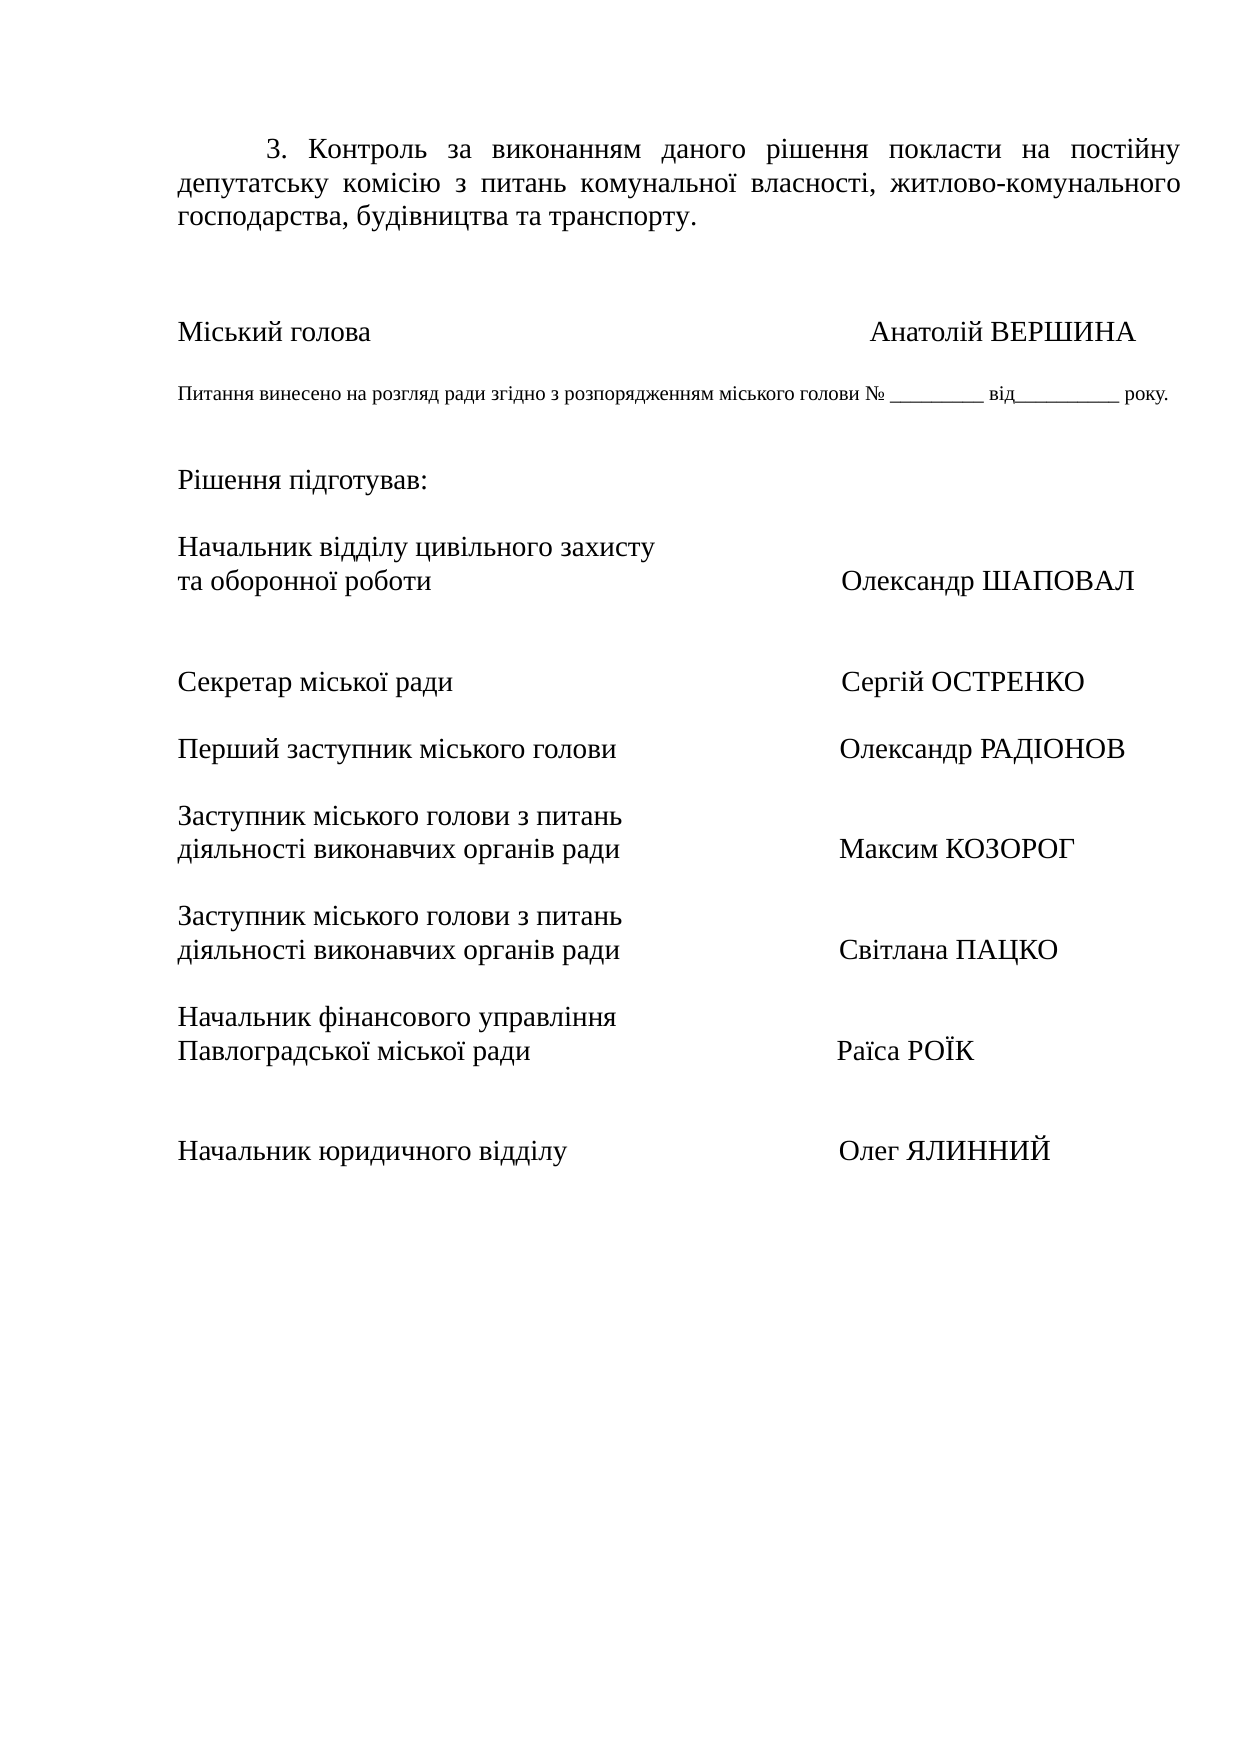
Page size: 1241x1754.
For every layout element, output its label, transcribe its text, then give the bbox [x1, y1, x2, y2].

text Міський голова Анатолій ВЕРШИНА [177, 314, 1181, 347]
text Перший заступник міського голови Олександр РАДІОНОВ [177, 731, 1181, 764]
text Заступник міського голови з питань [177, 798, 1181, 831]
text Начальник юридичного відділу Олег ЯЛИННИЙ [177, 1133, 1181, 1167]
text діяльності виконавчих органів ради Світлана ПАЦКО [177, 932, 1181, 966]
text Питання винесено на розгляд ради згідно з розпорядженням міського голови № _________ від__________ року. [177, 381, 1181, 405]
text Рішення підготував: [177, 462, 1181, 496]
text Секретар міської ради Сергій ОСТРЕНКО [177, 664, 1181, 697]
text діяльності виконавчих органів ради Максим КОЗОРОГ [177, 831, 1181, 865]
text 3. Контроль за виконанням даного рішення покласти на постійну депутатську комісію з питань комунальної власності, житлово-комунального господарства, будівництва та транспорту. [177, 131, 1181, 232]
text Начальник відділу цивільного захисту [177, 529, 1181, 563]
text та оборонної роботи Олександр ШАПОВАЛ [177, 563, 1181, 597]
text Заступник міського голови з питань [177, 898, 1181, 932]
text Павлоградської міської ради Раїса РОЇК [177, 1033, 1181, 1066]
text Начальник фінансового управління [177, 999, 1181, 1033]
